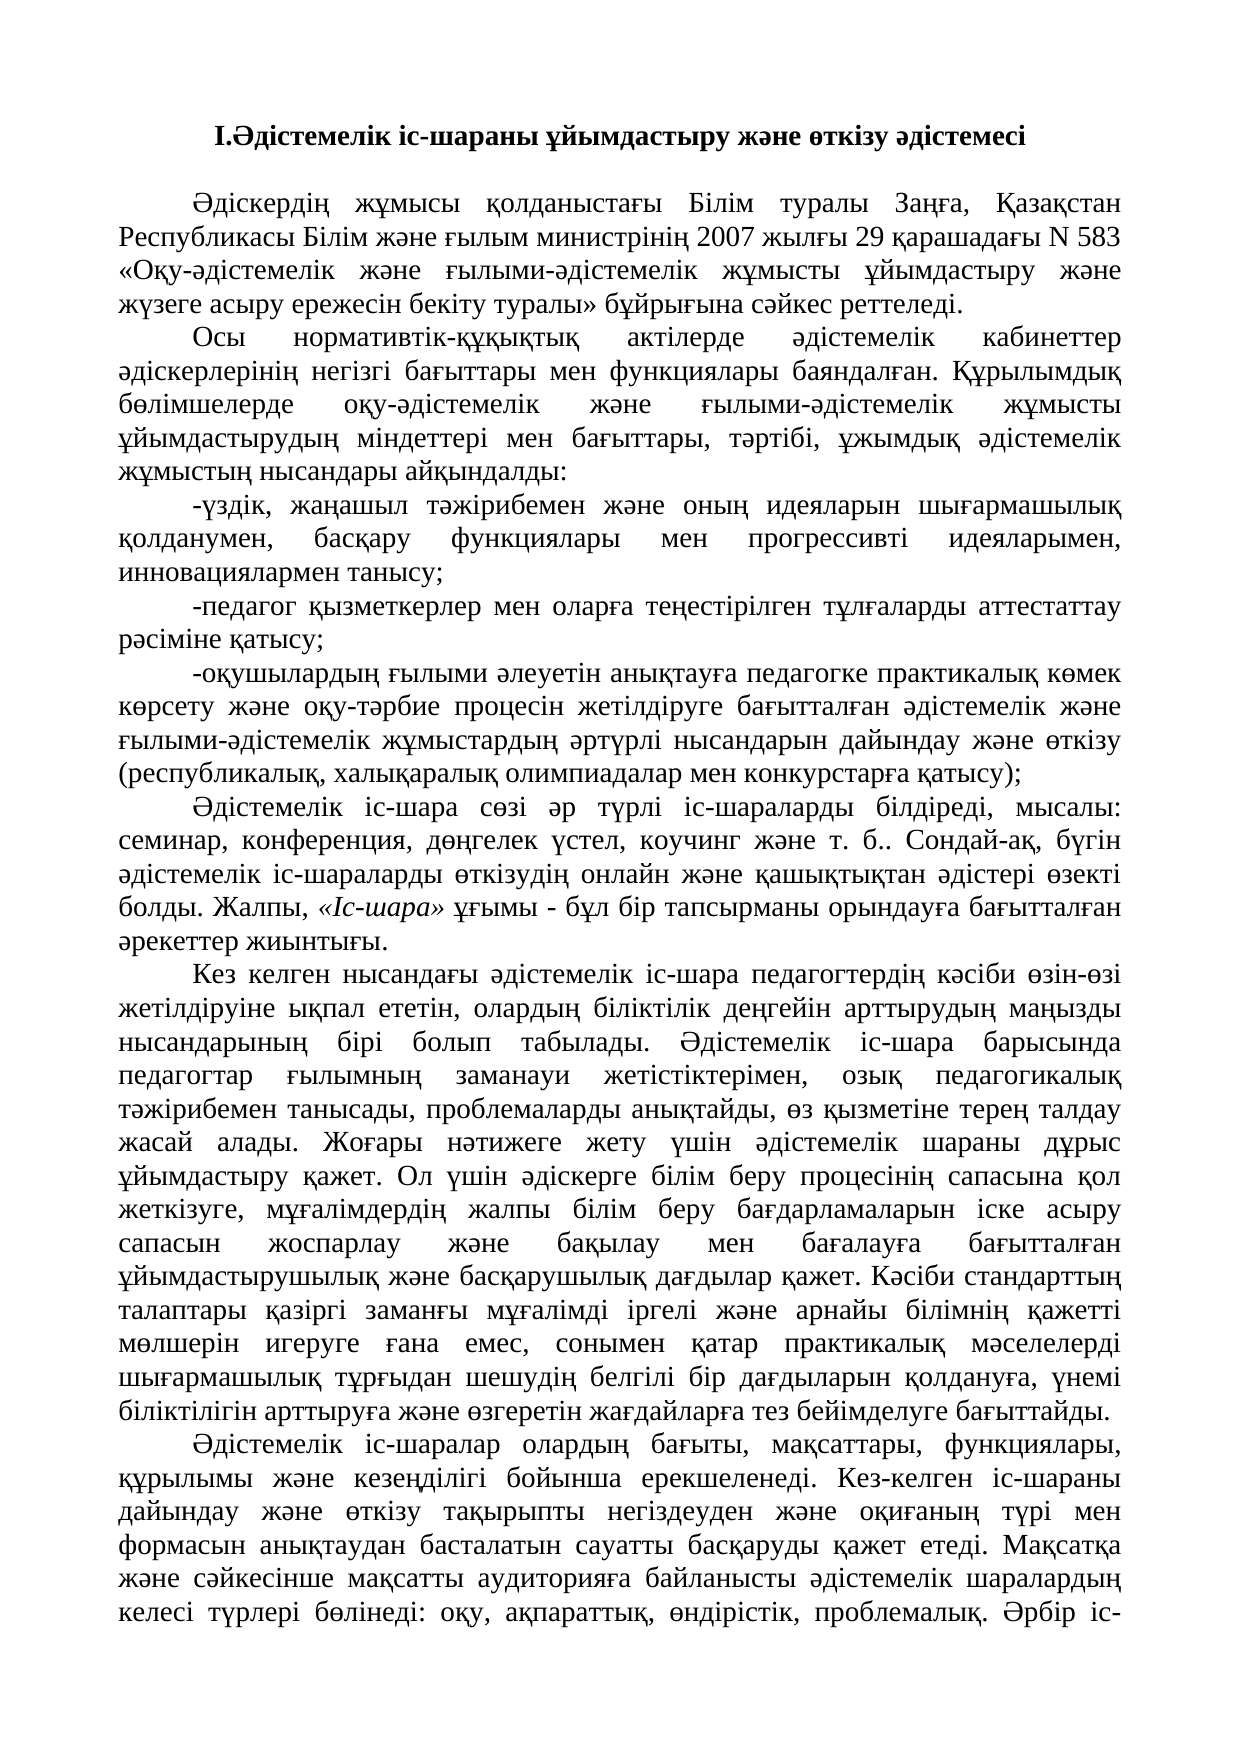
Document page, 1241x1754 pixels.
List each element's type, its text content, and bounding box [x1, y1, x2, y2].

text Кез келген нысандағы әдістемелік іс-шара педагогтердің кәсіби өзін-өзі жетілдіруіне ықпал ететін, олардың біліктілік деңгейін арттырудың маңызды нысандарының бірі болып табылады. Әдістемелік іс-шара барысында педагогтар ғылымның заманауи жетістіктерімен, озық педагогикалық тәжірибемен танысады, проблемаларды анықтайды, өз қызметіне терең талдау жасай алады. Жоғары нәтижеге жету үшін әдістемелік шараны дұрыс ұйымдастыру қажет. Ол үшін әдіскерге білім беру процесінің сапасына қол жеткізуге, мұғалімдердің жалпы білім беру бағдарламаларын іске асыру сапасын жоспарлау және бақылау мен бағалауға бағытталған ұйымдастырушылық және басқарушылық дағдылар қажет. Кәсіби стандарттың талаптары қазіргі заманғы мұғалімді іргелі және арнайы білімнің қажетті мөлшерін игеруге ғана емес, сонымен қатар практикалық мәселелерді шығармашылық тұрғыдан шешудің белгілі бір дағдыларын қолдануға, үнемі біліктілігін арттыруға және өзгеретін жағдайларға тез бейімделуге бағыттайды. [118, 957, 1122, 1426]
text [118, 1426, 1122, 1627]
text Әдістемелік іс-шара сөзі әр түрлі іс-шараларды білдіреді, мысалы: семинар, конференция, дөңгелек үстел, коучинг және т. б.. Сондай-ақ, бүгін әдістемелік іс-шараларды өткізудің онлайн және қашықтықтан әдістері өзекті болды. Жалпы, «Іс-шара» ұғымы - бұл бір тапсырманы орындауға бағытталған әрекеттер жиынтығы. [118, 789, 1122, 957]
text Әдіскердің жұмысы қолданыстағы Білім туралы Заңға, Қазақстан Республикасы Білім және ғылым министрінің 2007 жылғы 29 қарашадағы N 583 «Оқу-әдістемелік және ғылыми-әдістемелік жұмысты ұйымдастыру және жүзеге асыру ережесін бекіту туралы» бұйрығына сәйкес реттеледі. [118, 185, 1122, 319]
text -педагог қызметкерлер мен оларға теңестірілген тұлғаларды аттестаттау рәсіміне қатысу; [118, 588, 1122, 655]
text -оқушылардың ғылыми әлеуетін анықтауға педагогке практикалық көмек көрсету және оқу-тәрбие процесін жетілдіруге бағытталған әдістемелік және ғылыми-әдістемелік жұмыстардың әртүрлі нысандарын дайындау және өткізу (республикалық, халықаралық олимпиадалар мен конкурстарға қатысу); [118, 655, 1122, 789]
text Осы нормативтік-құқықтық актілерде әдістемелік кабинеттер әдіскерлерінің негізгі бағыттары мен функциялары баяндалған. Құрылымдық бөлімшелерде оқу-әдістемелік және ғылыми-әдістемелік жұмысты ұйымдастырудың міндеттері мен бағыттары, тәртібі, ұжымдық әдістемелік жұмыстың нысандары айқындалды: [118, 319, 1122, 487]
text -үздік, жаңашыл тәжірибемен және оның идеяларын шығармашылық қолданумен, басқару функциялары мен прогрессивті идеяларымен, инновациялармен танысу; [118, 487, 1122, 588]
text І.Әдістемелік іс-шараны ұйымдастыру және өткізу әдістемесі [118, 118, 1122, 152]
